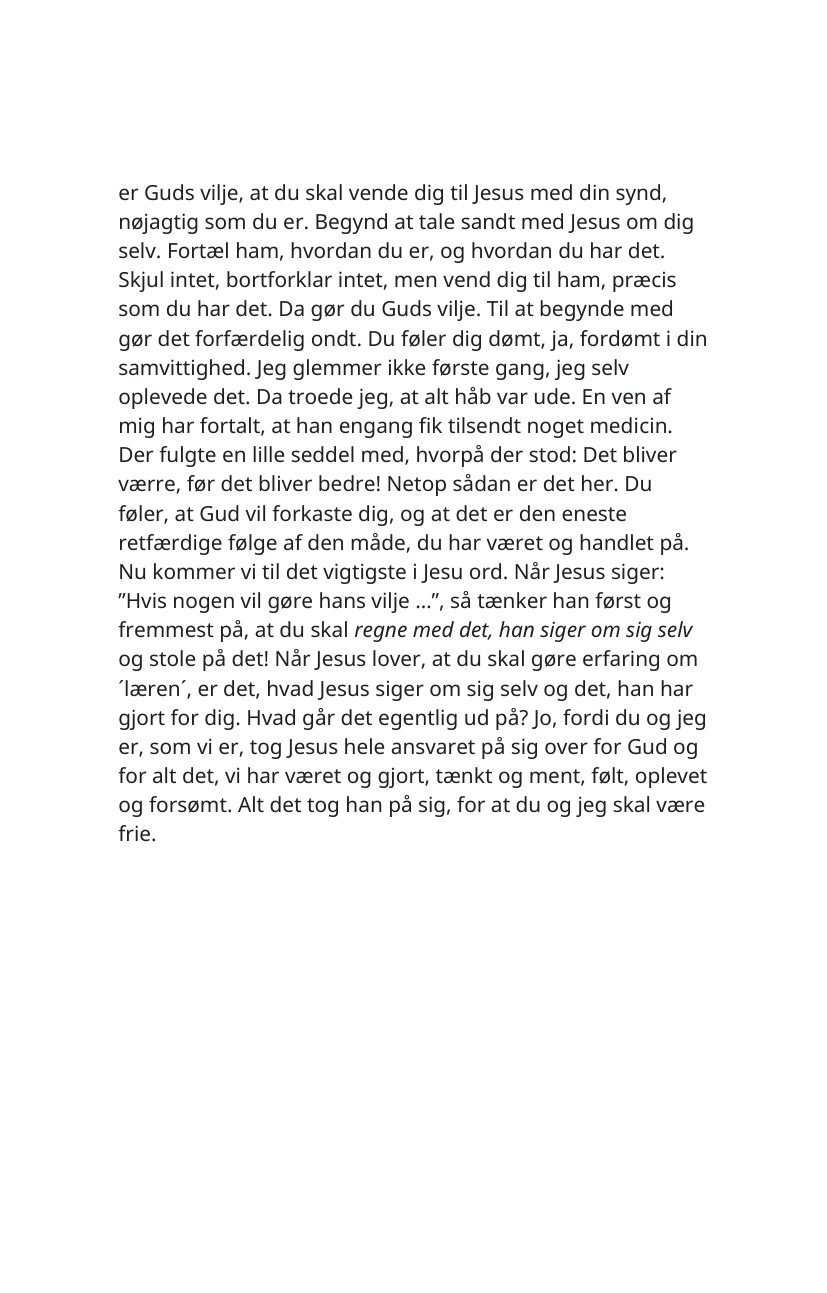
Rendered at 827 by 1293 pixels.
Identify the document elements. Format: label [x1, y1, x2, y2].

text [118, 177, 709, 848]
